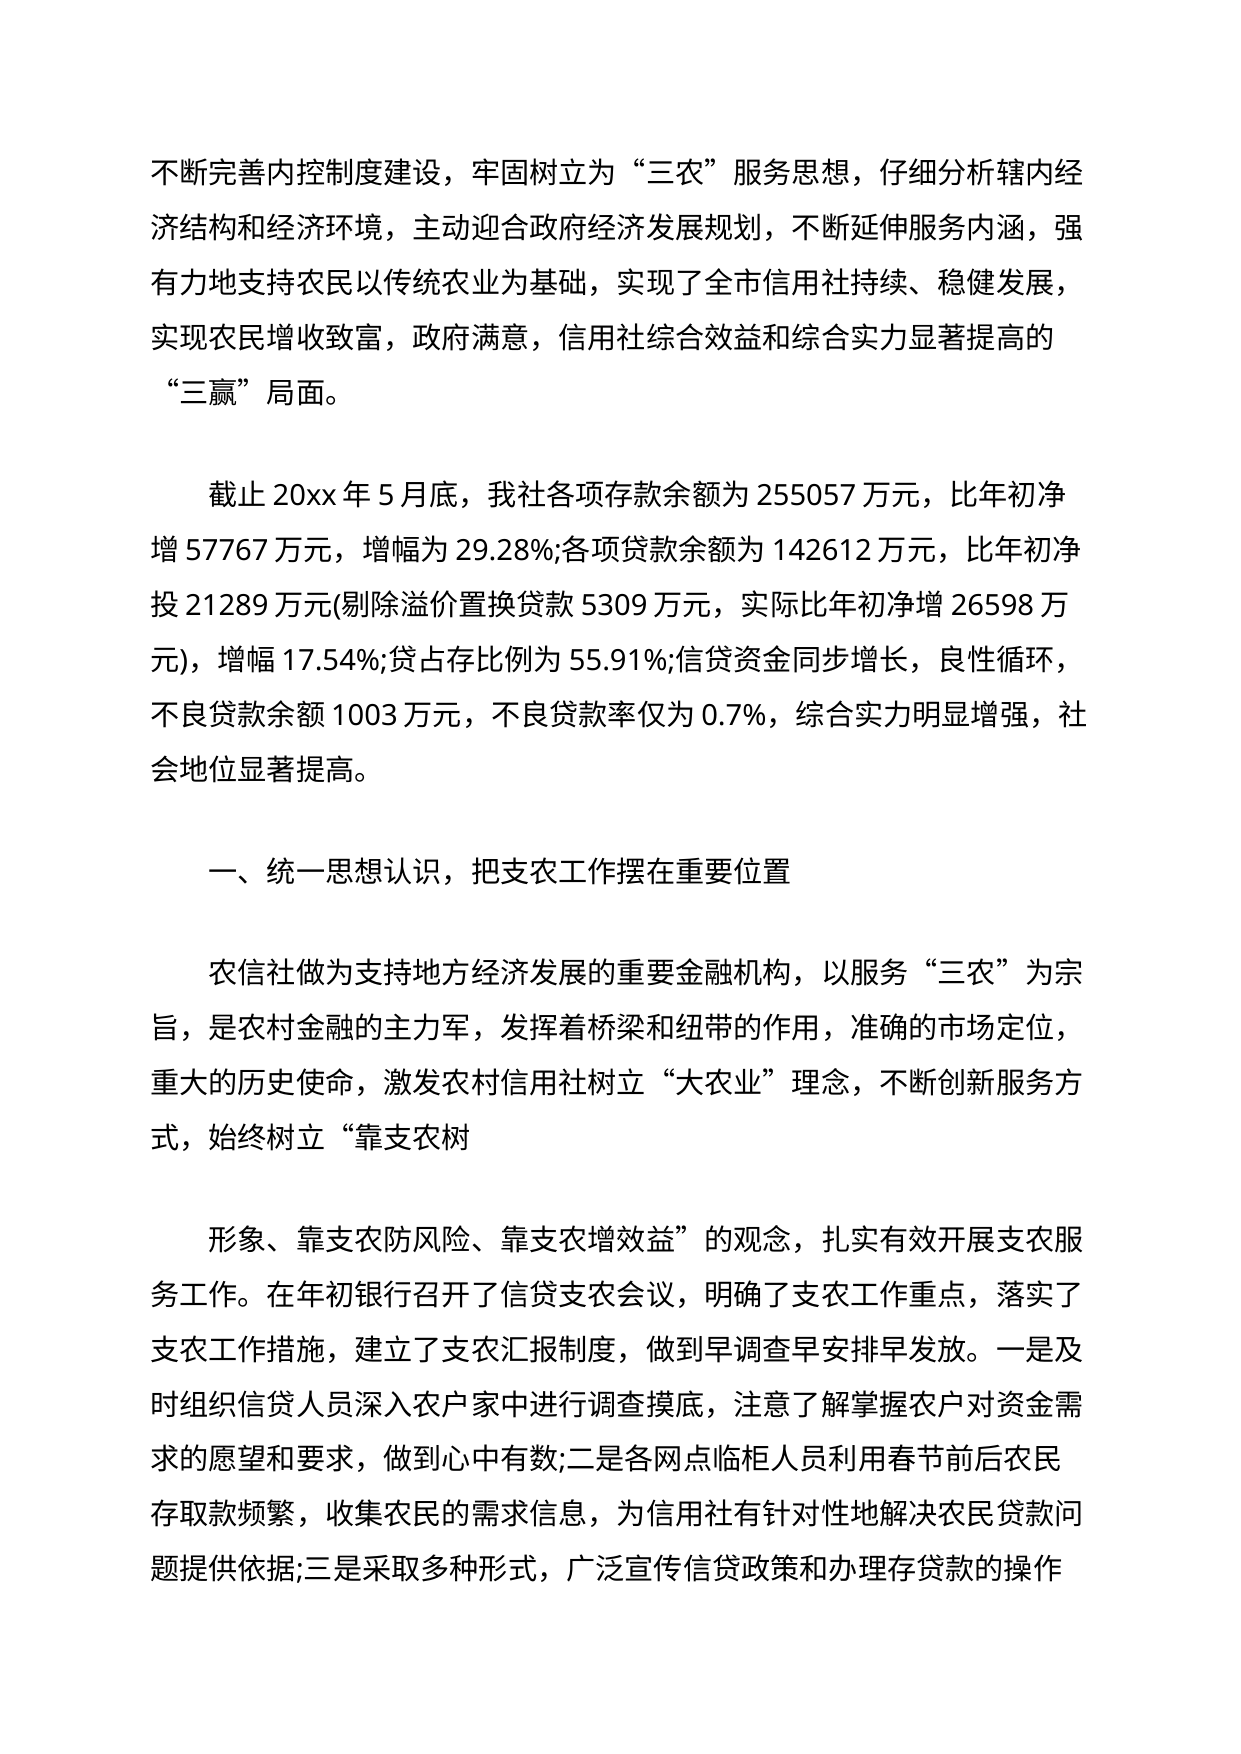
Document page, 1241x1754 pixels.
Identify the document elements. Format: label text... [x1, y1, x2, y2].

text 农信社做为支持地方经济发展的重要金融机构，以服务“三农”为宗旨，是农村金融的主力军，发挥着桥梁和纽带的作用，准确的市场定位，重大的历史使命，激发农村信用社树立“大农业”理念，不断创新服务方式，始终树立“靠支农树 [150, 950, 1090, 1157]
text 截止20xx年5月底，我社各项存款余额为255057万元，比年初净增57767万元，增幅为29.28%;各项贷款余额为142612万元，比年初净投21289万元(剔除溢价置换贷款5309万元，实际比年初净增26598万元)，增幅17.54%;贷占存比例为55.91%;信贷资金同步增长，良性循环，不良贷款余额1003万元，不良贷款率仅为0.7%，综合实力明显增强，社会地位显著提高。 [150, 471, 1090, 789]
text 一、统一思想认识，把支农工作摆在重要位置 [150, 848, 1090, 890]
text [150, 150, 1090, 412]
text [150, 1216, 1090, 1588]
